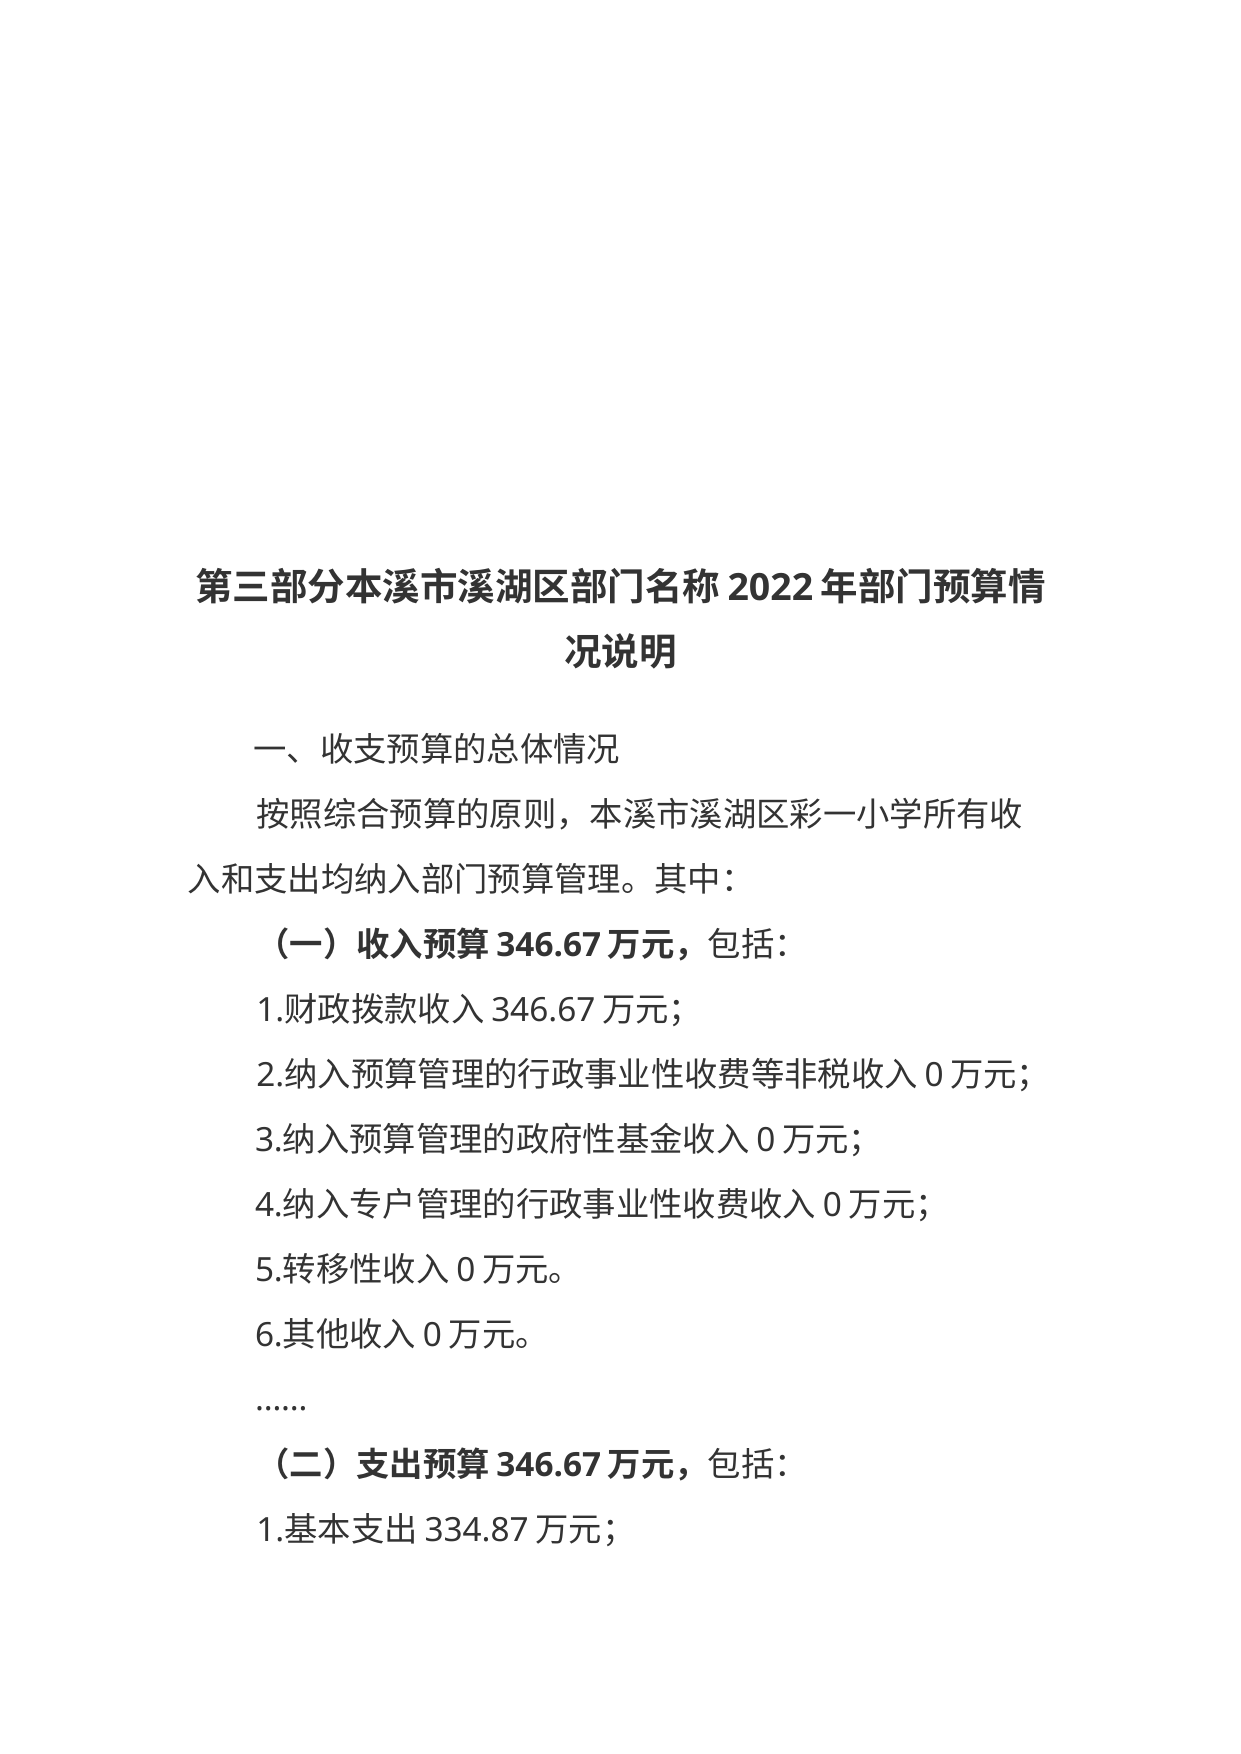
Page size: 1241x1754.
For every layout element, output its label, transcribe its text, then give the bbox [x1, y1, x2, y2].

text 2.纳入预算管理的行政事业性收费等非税收入0万元； [187, 1039, 1053, 1104]
text 1.财政拨款收入346.67万元； [187, 974, 1053, 1039]
text 6.其他收入0万元。 [187, 1299, 1053, 1364]
text （二）支出预算346.67万元，包括： [187, 1429, 1053, 1494]
text …… [187, 1364, 1053, 1429]
text 第三部分本溪市溪湖区部门名称2022年部门预算情况说明 [187, 552, 1053, 682]
text 5.转移性收入0万元。 [187, 1234, 1053, 1299]
text 1.基本支出334.87万元； [187, 1494, 1053, 1559]
text （一）收入预算346.67万元，包括： [187, 909, 1053, 974]
text 按照综合预算的原则，本溪市溪湖区彩一小学所有收入和支出均纳入部门预算管理。其中： [187, 779, 1053, 909]
text 3.纳入预算管理的政府性基金收入0万元； [187, 1104, 1053, 1169]
text 4.纳入专户管理的行政事业性收费收入0万元； [187, 1169, 1053, 1234]
text 一、收支预算的总体情况 [187, 714, 1053, 779]
